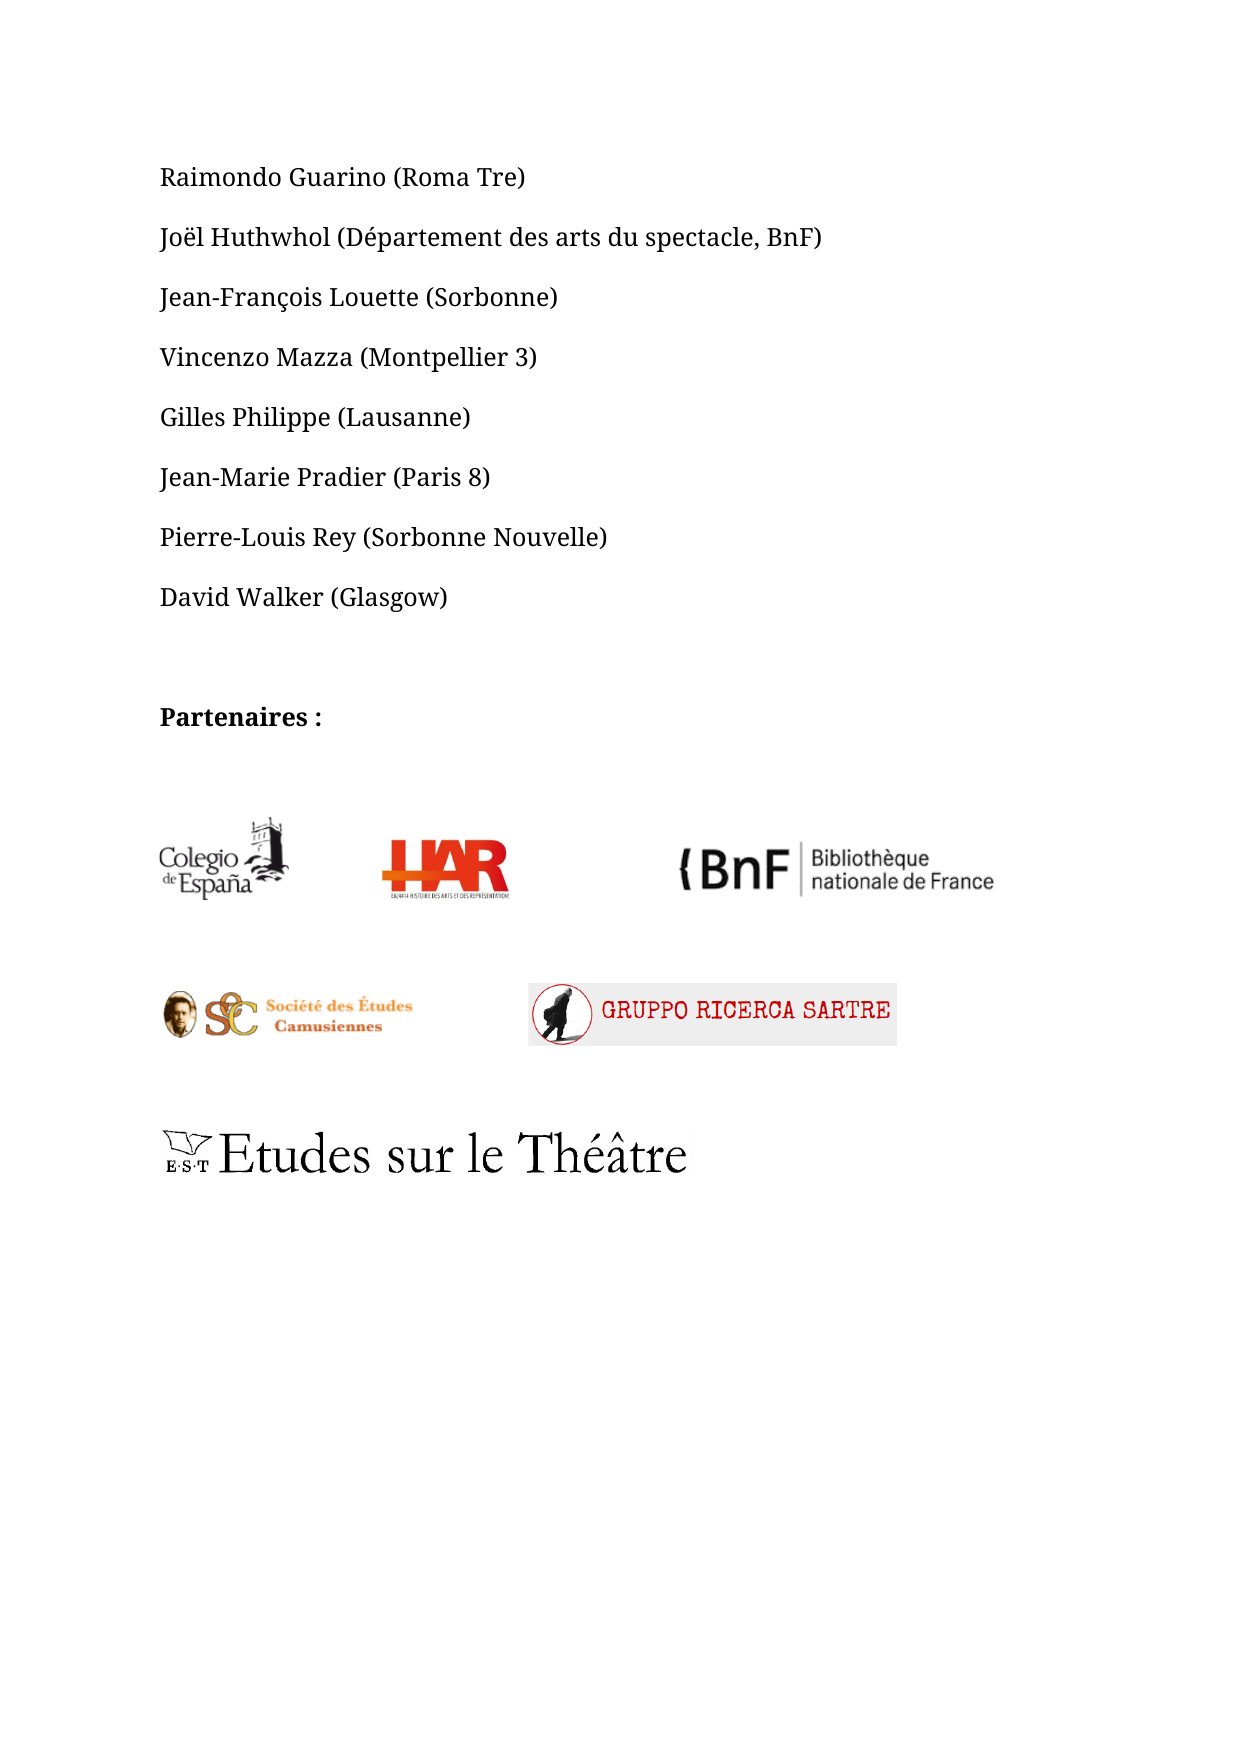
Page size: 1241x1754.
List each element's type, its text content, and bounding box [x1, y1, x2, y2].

picture [159, 983, 414, 1046]
picture [159, 1129, 694, 1177]
picture [380, 836, 510, 900]
picture [528, 983, 897, 1046]
text Partenaires : [159, 699, 1081, 733]
text Gilles Philippe (Lausanne) [159, 399, 1081, 433]
text Jean-Marie Pradier (Paris 8) [159, 459, 1081, 493]
text David Walker (Glasgow) [159, 579, 1081, 613]
text Jean-François Louette (Sorbonne) [159, 279, 1081, 313]
picture [159, 817, 289, 900]
text Pierre-Louis Rey (Sorbonne Nouvelle) [159, 519, 1081, 553]
text Joël Huthwhol (Département des arts du spectacle, BnF) [159, 219, 1081, 253]
text Raimondo Guarino (Roma Tre) [159, 159, 1081, 193]
text Vincenzo Mazza (Montpellier 3) [159, 339, 1081, 373]
picture [675, 836, 1008, 900]
